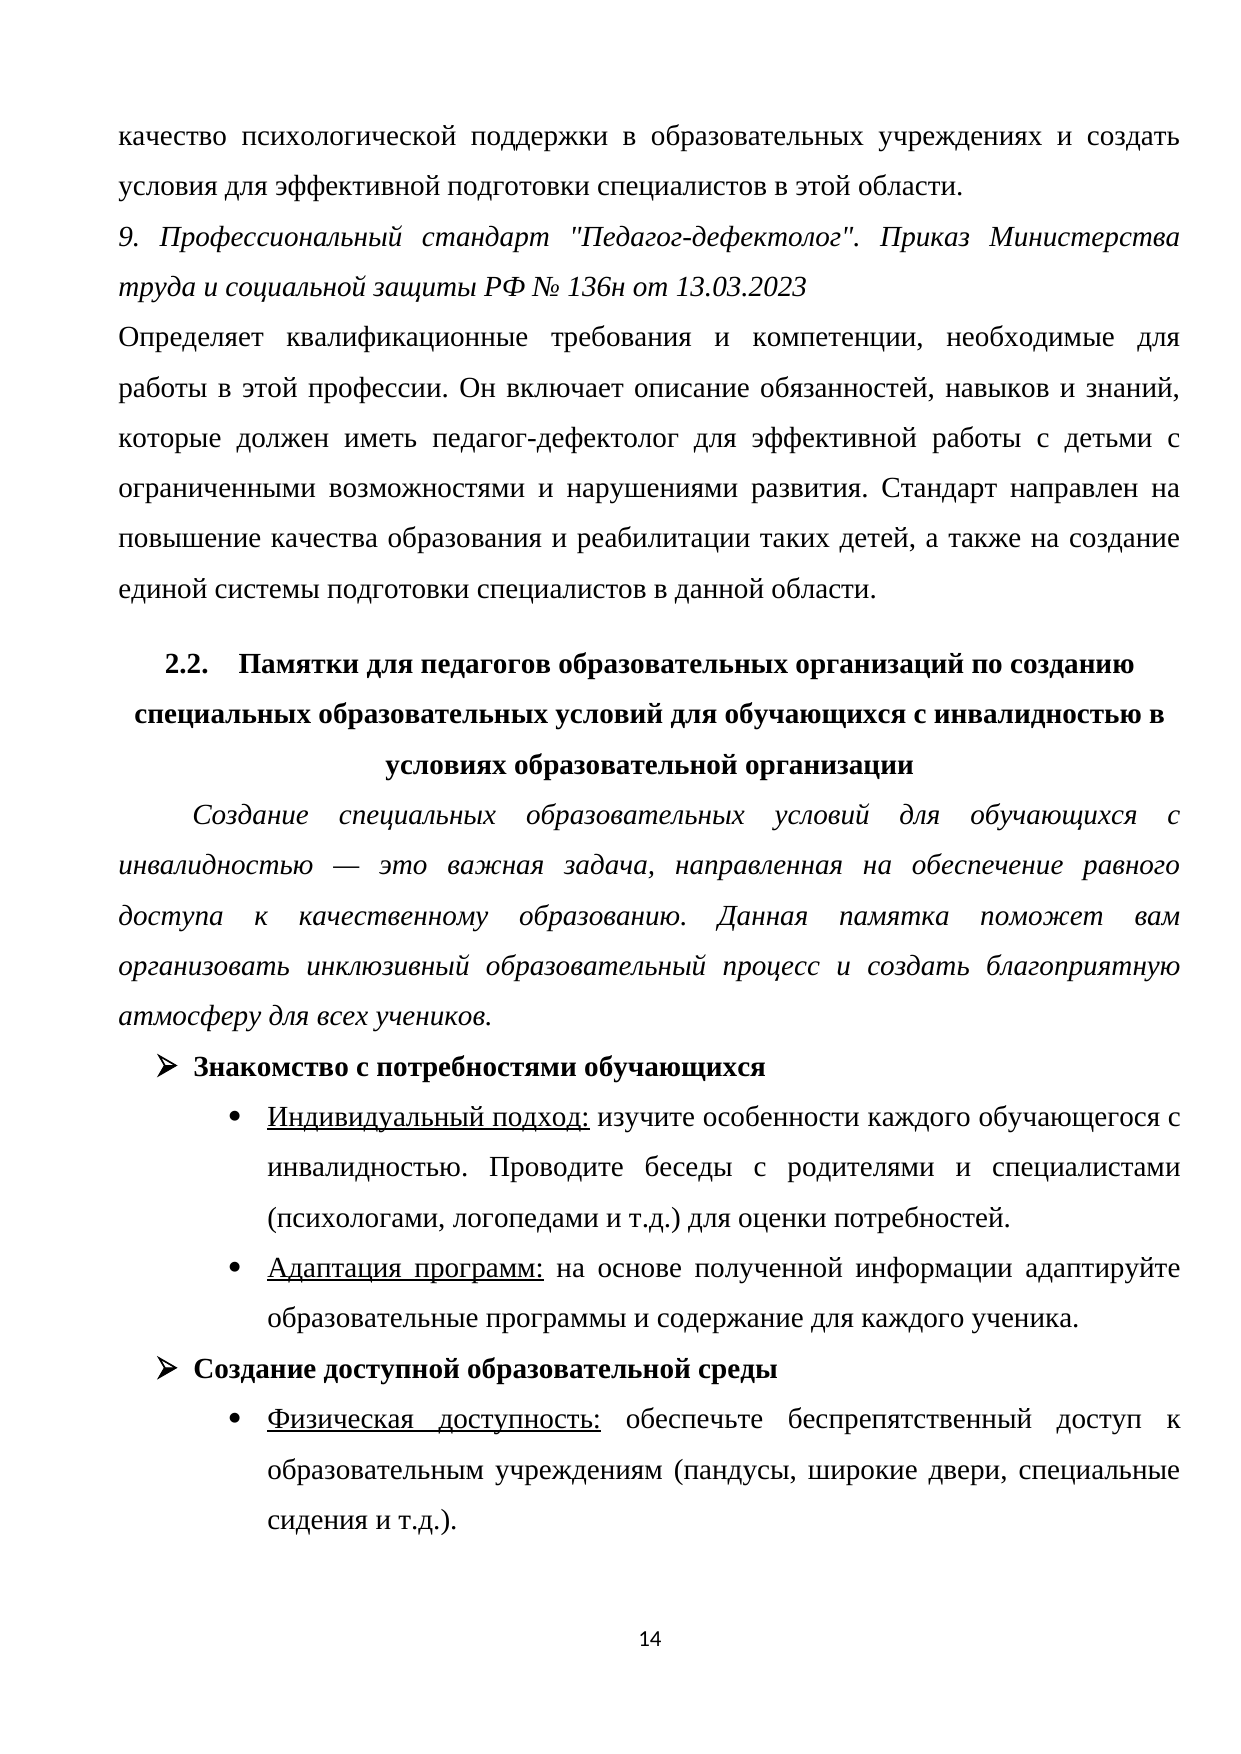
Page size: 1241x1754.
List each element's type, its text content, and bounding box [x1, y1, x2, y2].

list Создание доступной образовательной среды [156, 1351, 1181, 1384]
subtitle 2.2. Памятки для педагогов образовательных организаций по созданию специальных образовательных условий для обучающихся с инвалидностью в условиях образовательной организации [118, 646, 1181, 780]
text Определяет квалификационные требования и компетенции, необходимые для работы в этой профессии. Он включает описание обязанностей, навыков и знаний, которые должен иметь педагог-дефектолог для эффективной работы с детьми с ограниченными возможностями и нарушениями развития. Стандарт направлен на повышение качества образования и реабилитации таких детей, а также на создание единой системы подготовки специалистов в данной области. [118, 319, 1181, 604]
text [118, 118, 1181, 202]
list Физическая доступность: обеспечьте беспрепятственный доступ к образовательным учреждениям (пандусы, широкие двери, специальные сидения и т.д.). [229, 1401, 1181, 1536]
list Знакомство с потребностями обучающихся [156, 1049, 1181, 1082]
list Индивидуальный подход: изучите особенности каждого обучающегося с инвалидностью. Проводите беседы с родителями и специалистами (психологами, логопедами и т.д.) для оценки потребностей. [229, 1099, 1181, 1233]
list Адаптация программ: на основе полученной информации адаптируйте образовательные программы и содержание для каждого ученика. [229, 1250, 1181, 1334]
text Создание специальных образовательных условий для обучающихся с инвалидностью — это важная задача, направленная на обеспечение равного доступа к качественному образованию. Данная памятка поможет вам организовать инклюзивный образовательный процесс и создать благоприятную атмосферу для всех учеников. [118, 797, 1181, 1032]
text 9. Профессиональный стандарт "Педагог-дефектолог". Приказ Министерства труда и социальной защиты РФ № 136н от 13.03.2023 [118, 219, 1181, 303]
